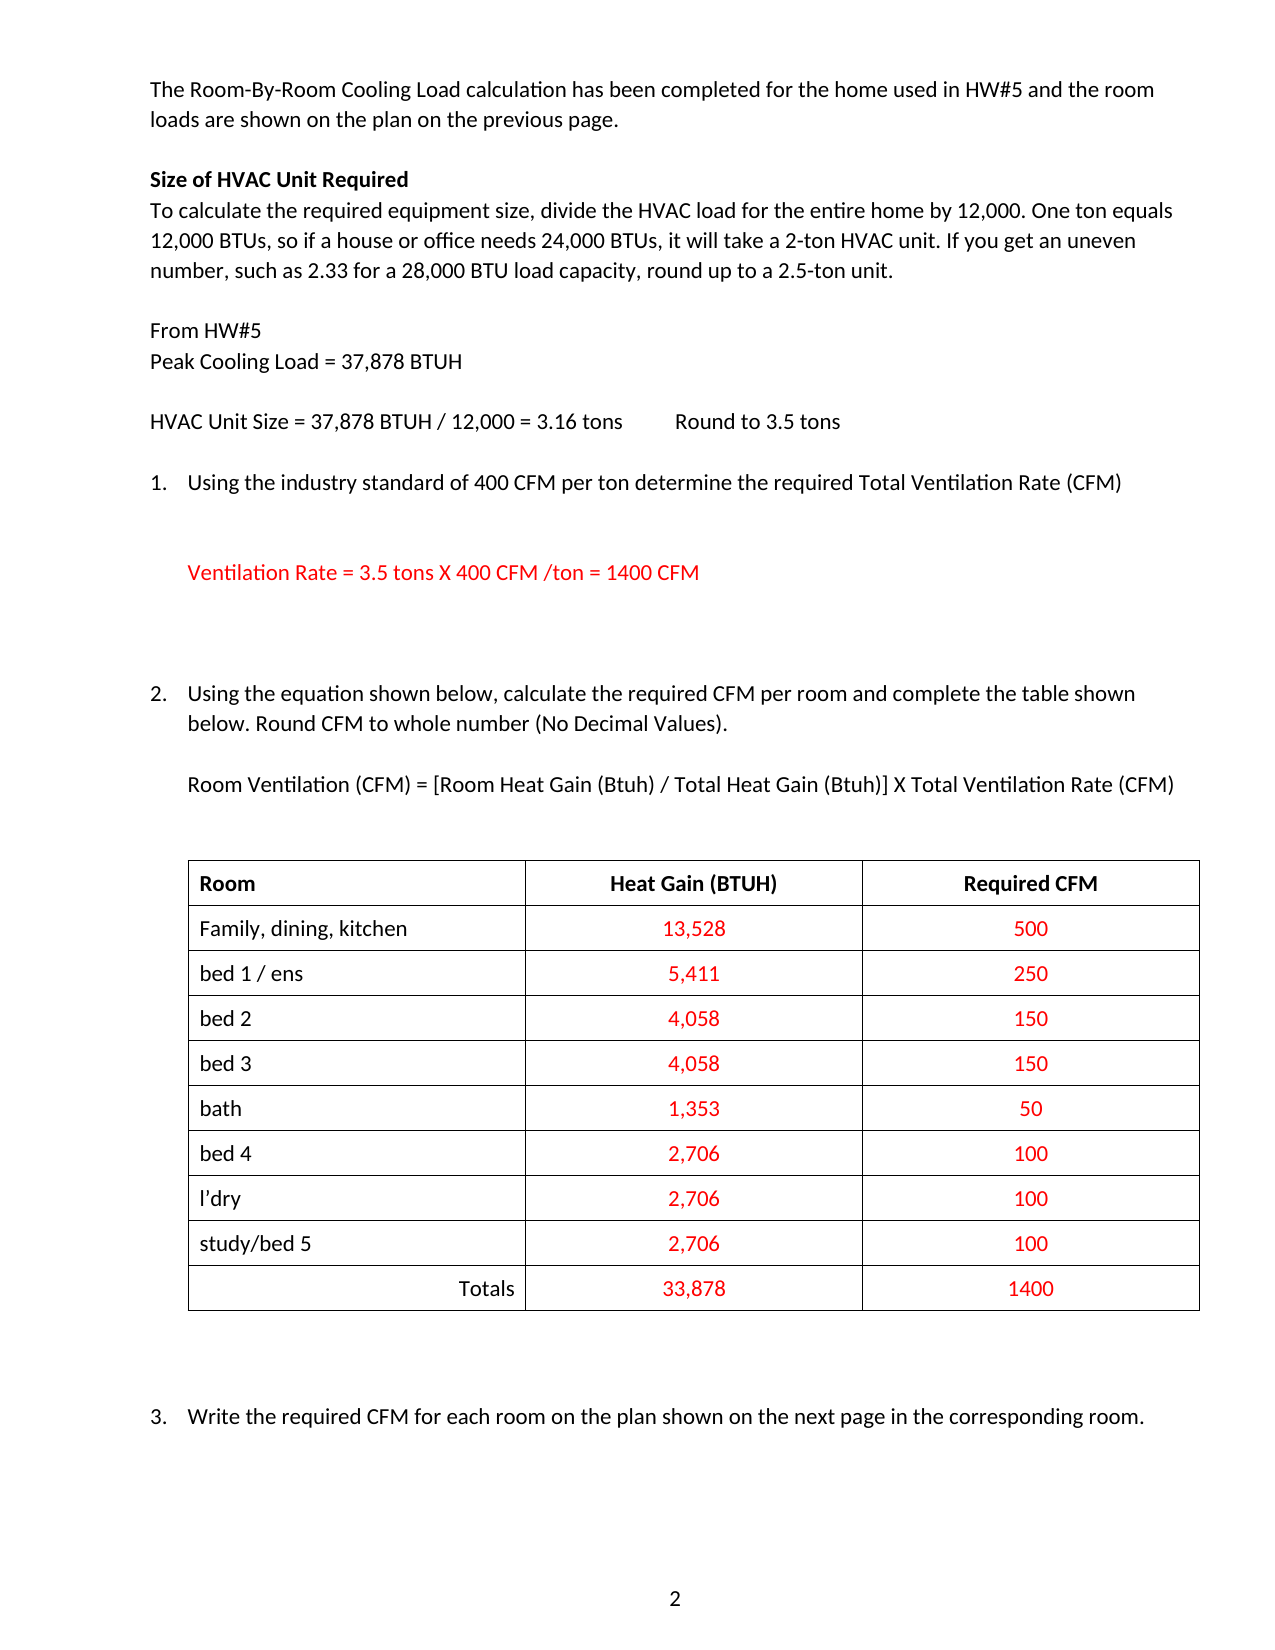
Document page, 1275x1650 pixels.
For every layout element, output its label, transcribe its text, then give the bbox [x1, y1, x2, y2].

table_cell l’dry [189, 1176, 525, 1220]
table_cell bath [189, 1086, 525, 1130]
table_cell 4,058 [526, 1041, 862, 1085]
table_cell 150 [863, 996, 1199, 1040]
table_cell bed 4 [189, 1131, 525, 1175]
text HVAC Unit Size = 37,878 BTUH / 12,000 = 3.16 tons Round to 3.5 tons [150, 407, 1200, 435]
table_cell 100 [863, 1221, 1199, 1265]
table_cell 33,878 [526, 1266, 862, 1310]
table_cell 500 [863, 906, 1199, 950]
table_cell 2,706 [526, 1221, 862, 1265]
table_header Required CFM [863, 861, 1199, 905]
table_cell 5,411 [526, 951, 862, 995]
text Peak Cooling Load = 37,878 BTUH [150, 347, 1200, 375]
text To calculate the required equipment size, divide the HVAC load for the entire home by 12,000. One ton equals 12,000 BTUs, so if a house or office needs 24,000 BTUs, it will take a 2-ton HVAC unit. If you get an uneven number, such as 2.33 for a 28,000 BTU load capacity, round up to a 2.5-ton unit. [150, 196, 1200, 284]
list Using the industry standard of 400 CFM per ton determine the required Total Ventilation Rate (CFM) [150, 468, 1200, 496]
text From HW#5 [150, 317, 1200, 345]
text The Room-By-Room Cooling Load calculation has been completed for the home used in HW#5 and the room loads are shown on the plan on the previous page. [150, 75, 1200, 133]
table_cell study/bed 5 [189, 1221, 525, 1265]
table_cell 2,706 [526, 1176, 862, 1220]
table_cell Totals [189, 1266, 525, 1310]
table_cell 100 [863, 1131, 1199, 1175]
table_cell 13,528 [526, 906, 862, 950]
table_cell bed 3 [189, 1041, 525, 1085]
table_cell Family, dining, kitchen [189, 906, 525, 950]
table_cell 50 [863, 1086, 1199, 1130]
table_cell bed 2 [189, 996, 525, 1040]
table_cell 1,353 [526, 1086, 862, 1130]
text Ventilation Rate = 3.5 tons X 400 CFM /ton = 1400 CFM [187, 558, 1200, 586]
table_cell 2,706 [526, 1131, 862, 1175]
list Write the required CFM for each room on the plan shown on the next page in the corresponding room. [150, 1402, 1200, 1430]
table_cell 1400 [863, 1266, 1199, 1310]
table_cell 150 [863, 1041, 1199, 1085]
list Using the equation shown below, calculate the required CFM per room and complete the table shown below. Round CFM to whole number (No Decimal Values). [150, 679, 1200, 737]
table_cell bed 1 / ens [189, 951, 525, 995]
table_cell 100 [863, 1176, 1199, 1220]
table_cell 250 [863, 951, 1199, 995]
table_header Heat Gain (BTUH) [526, 861, 862, 905]
table_cell 4,058 [526, 996, 862, 1040]
table_header Room [189, 861, 525, 905]
text Size of HVAC Unit Required [150, 166, 1200, 194]
text Room Ventilation (CFM) = [Room Heat Gain (Btuh) / Total Heat Gain (Btuh)] X Total Ventilation Rate (CFM) [187, 770, 1200, 798]
